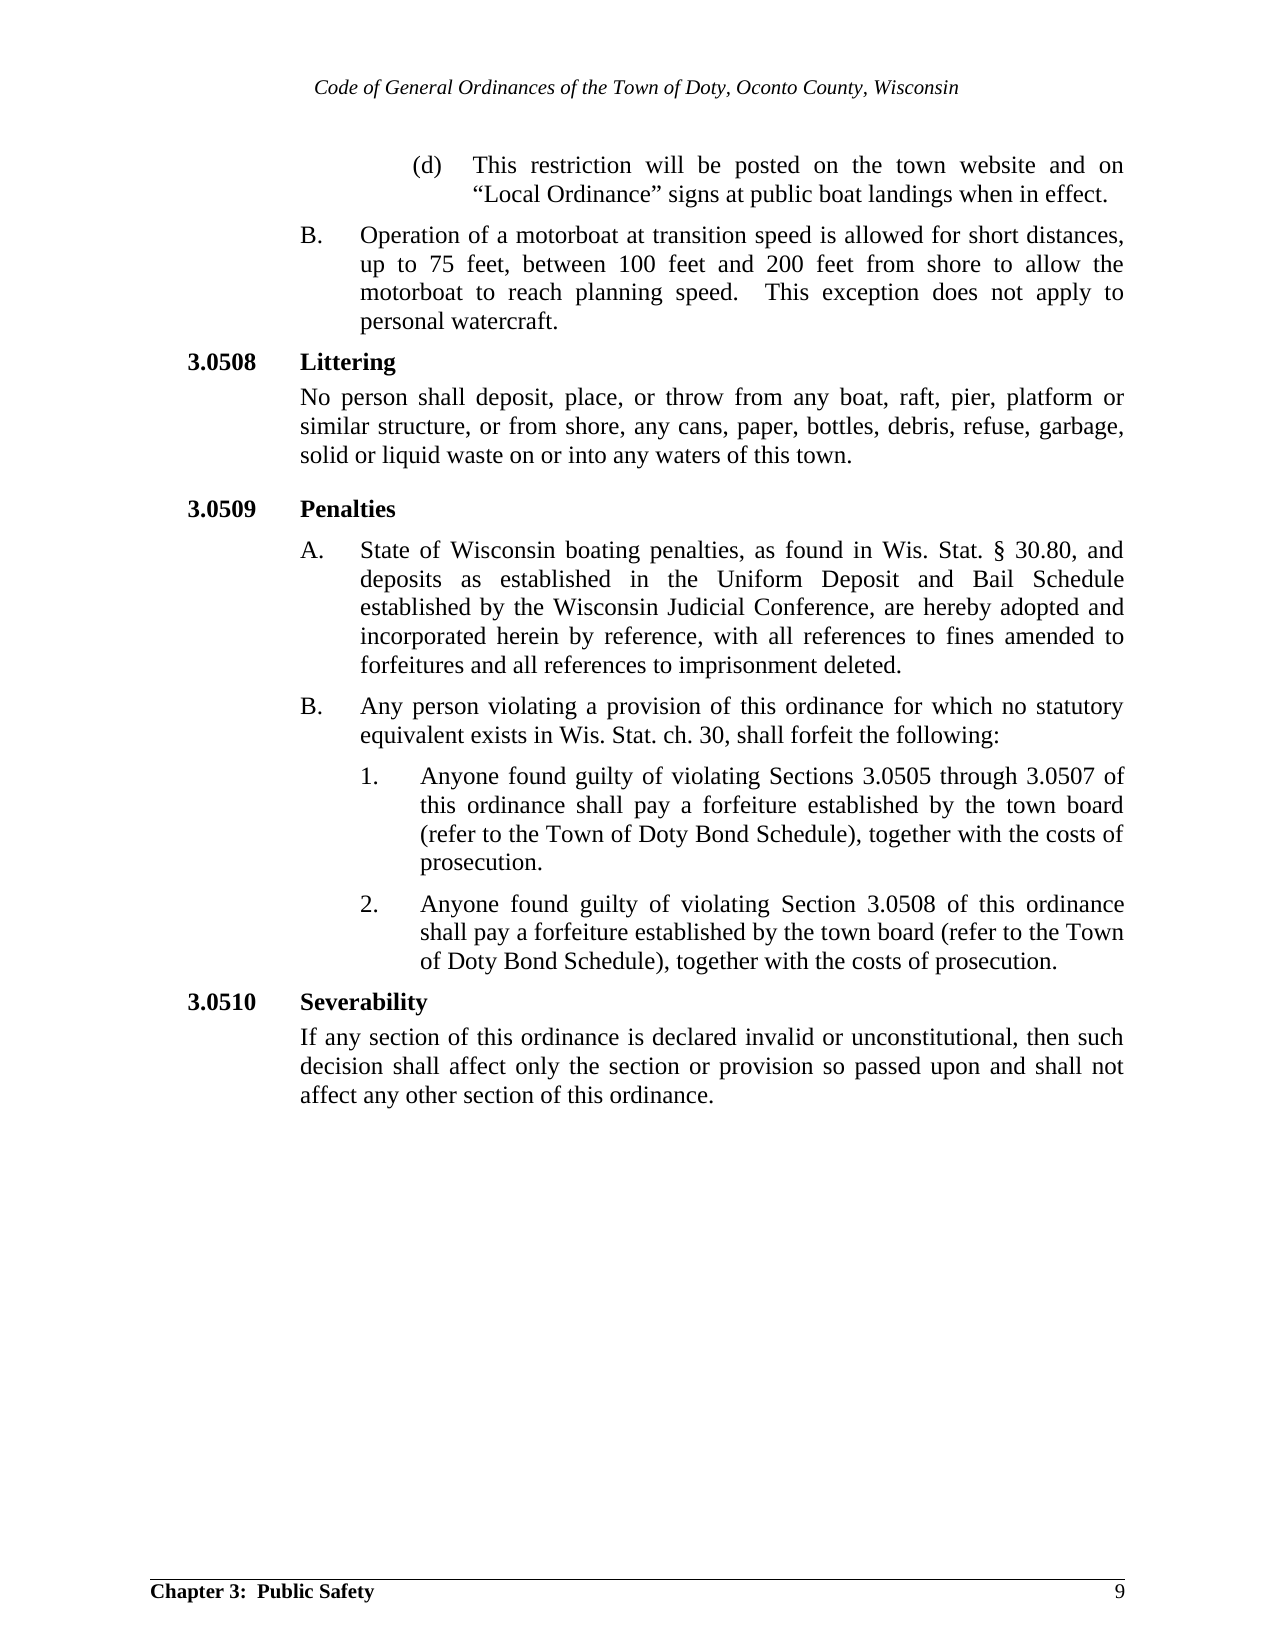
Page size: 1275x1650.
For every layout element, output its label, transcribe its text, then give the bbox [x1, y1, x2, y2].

text No person shall deposit, place, or throw from any boat, raft, pier, platform or similar structure, or from shore, any cans, paper, bottles, debris, refuse, garbage, solid or liquid waste on or into any waters of this town. [300, 382, 1125, 469]
text If any section of this ordinance is declared invalid or unconstitutional, then such decision shall affect only the section or provision so passed upon and shall not affect any other section of this ordinance. [300, 1022, 1125, 1109]
subtitle Any person violating a provision of this ordinance for which no statutory equivalent exists in Wis. Stat. ch. 30, shall forfeit the following: [300, 691, 1125, 749]
subtitle State of Wisconsin boating penalties, as found in Wis. Stat. § 30.80, and deposits as established in the Uniform Deposit and Bail Schedule established by the Wisconsin Judicial Conference, are hereby adopted and incorporated herein by reference, with all references to fines amended to forfeitures and all references to imprisonment deleted. [300, 535, 1125, 679]
subtitle Operation of a motorboat at transition speed is allowed for short distances, up to 75 feet, between 100 feet and 200 feet from shore to allow the motorboat to reach planning speed. This exception does not apply to personal watercraft. [300, 220, 1125, 335]
subtitle This restriction will be posted on the town website and on “Local Ordinance” signs at public boat landings when in effect. [412, 150, 1125, 207]
subtitle Anyone found guilty of violating Sections 3.0505 through 3.0507 of this ordinance shall pay a forfeiture established by the town board (refer to the Town of Doty Bond Schedule), together with the costs of prosecution. [360, 761, 1125, 876]
subtitle Anyone found guilty of violating Section 3.0508 of this ordinance shall pay a forfeiture established by the town board (refer to the Town of Doty Bond Schedule), together with the costs of prosecution. [360, 889, 1125, 975]
subtitle Penalties [187, 494, 1125, 522]
subtitle Severability [187, 987, 1125, 1016]
subtitle Littering [187, 347, 1125, 376]
